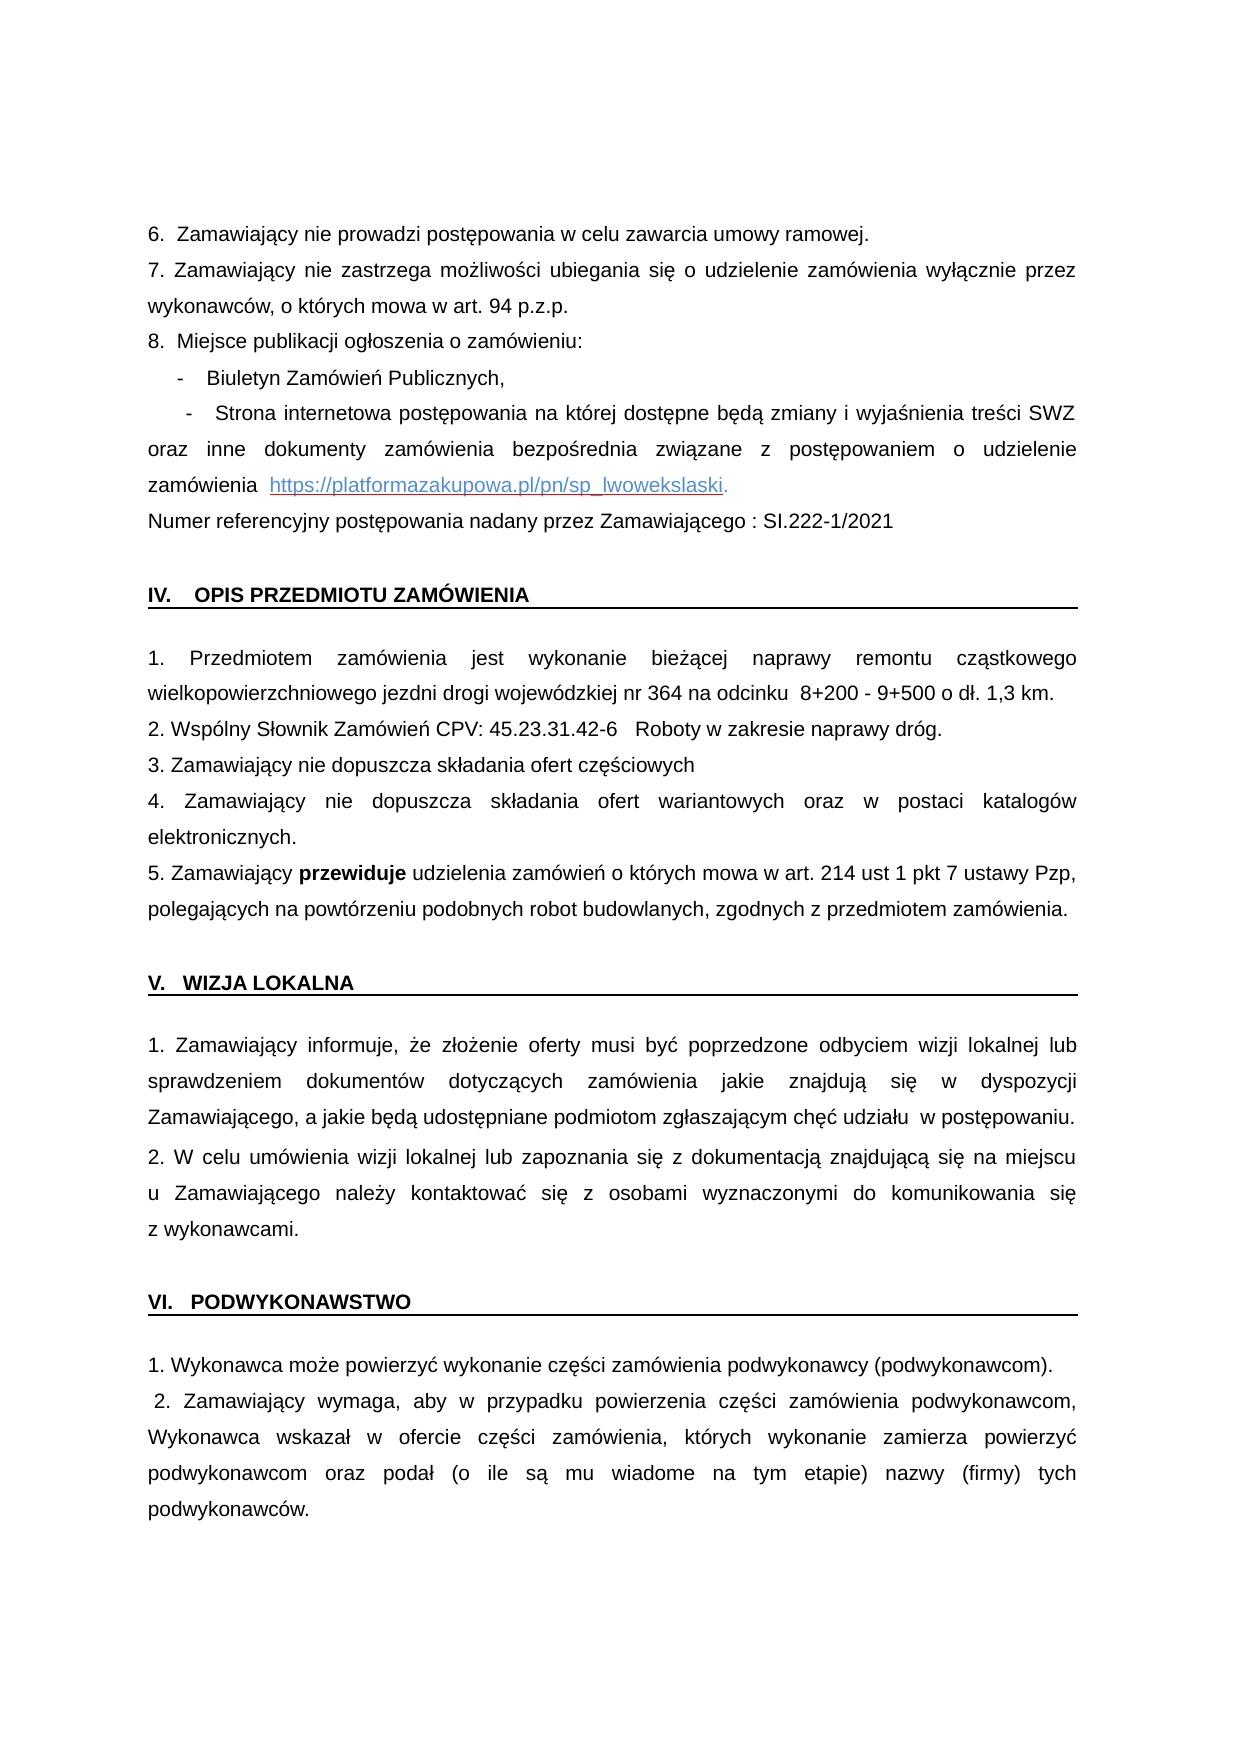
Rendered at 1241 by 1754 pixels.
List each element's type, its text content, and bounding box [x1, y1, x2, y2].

text 6. Zamawiający nie prowadzi postępowania w celu zawarcia umowy ramowej. [148, 222, 1078, 246]
text 2. W celu umówienia wizji lokalnej lub zapoznania się z dokumentacją znajdującą się na miejscu u Zamawiającego należy kontaktować się z osobami wyznaczonymi do komunikowania się z wykonawcami. [148, 1145, 1078, 1241]
text 5. Zamawiający przewiduje udzielenia zamówień o których mowa w art. 214 ust 1 pkt 7 ustawy Pzp, polegających na powtórzeniu podobnych robot budowlanych, zgodnych z przedmiotem zamówienia. [148, 861, 1078, 921]
text - Strona internetowa postępowania na której dostępne będą zmiany i wyjaśnienia treści SWZ oraz inne dokumenty zamówienia bezpośrednia związane z postępowaniem o udzielenie zamówienia https://platformazakupowa.pl/pn/sp_lwowekslaski. [148, 401, 1078, 497]
text 3. Zamawiający nie dopuszcza składania ofert częściowych [148, 753, 1078, 777]
text 7. Zamawiający nie zastrzega możliwości ubiegania się o udzielenie zamówienia wyłącznie przez wykonawców, o których mowa w art. 94 p.z.p. [148, 257, 1078, 317]
text Numer referencyjny postępowania nadany przez Zamawiającego : SI.222-1/2021 [148, 509, 1078, 533]
text IV. OPIS PRZEDMIOTU ZAMÓWIENIA [148, 583, 1078, 607]
text 4. Zamawiający nie dopuszcza składania ofert wariantowych oraz w postaci katalogów elektronicznych. [148, 789, 1078, 849]
text VI. PODWYKONAWSTWO [148, 1290, 1078, 1314]
text 1. Zamawiający informuje, że złożenie oferty musi być poprzedzone odbyciem wizji lokalnej lub sprawdzeniem dokumentów dotyczących zamówienia jakie znajdują się w dyspozycji Zamawiającego, a jakie będą udostępniane podmiotom zgłaszającym chęć udziału w postępowaniu. [148, 1033, 1078, 1129]
text 1. Wykonawca może powierzyć wykonanie części zamówienia podwykonawcy (podwykonawcom). [148, 1353, 1078, 1377]
text - Biuletyn Zamówień Publicznych, [148, 365, 1078, 389]
text 2. Zamawiający wymaga, aby w przypadku powierzenia części zamówienia podwykonawcom, Wykonawca wskazał w ofercie części zamówienia, których wykonanie zamierza powierzyć podwykonawcom oraz podał (o ile są mu wiadome na tym etapie) nazwy (firmy) tych podwykonawców. [148, 1388, 1078, 1520]
text 2. Wspólny Słownik Zamówień CPV: 45.23.31.42-6 Roboty w zakresie naprawy dróg. [148, 717, 1078, 741]
text V. WIZJA LOKALNA [148, 970, 1078, 994]
text 8. Miejsce publikacji ogłoszenia o zamówieniu: [148, 329, 1078, 353]
text 1. Przedmiotem zamówienia jest wykonanie bieżącej naprawy remontu cząstkowego wielkopowierzchniowego jezdni drogi wojewódzkiej nr 364 na odcinku 8+200 - 9+500 o dł. 1,3 km. [148, 645, 1078, 705]
